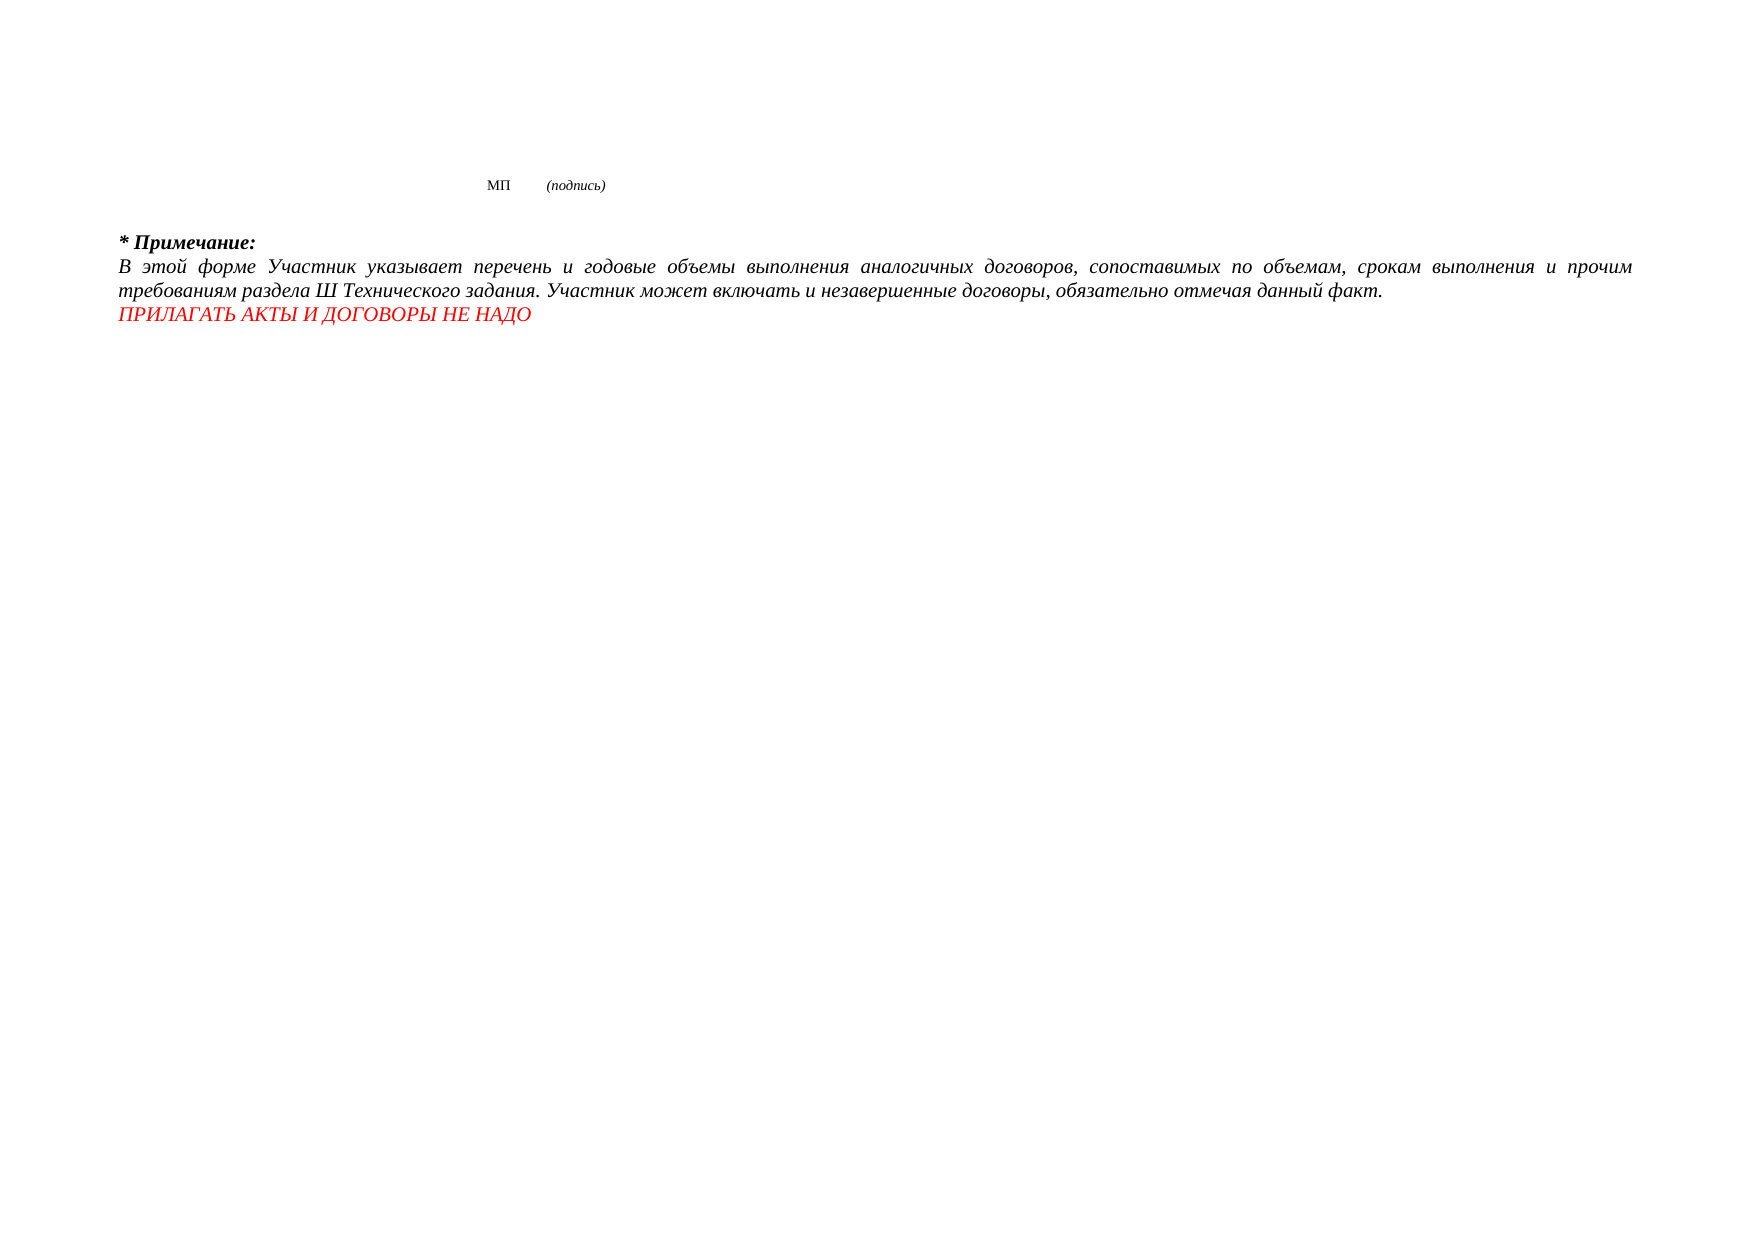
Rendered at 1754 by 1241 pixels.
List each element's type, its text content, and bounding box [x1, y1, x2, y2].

text * Примечание: [118, 230, 1636, 254]
text В этой форме Участник указывает перечень и годовые объемы выполнения аналогичных договоров, сопоставимых по объемам, срокам выполнения и прочим требованиям раздела Ш Технического задания. Участник может включать и незавершенные договоры, обязательно отмечая данный факт. [118, 254, 1636, 302]
text МП (подпись) [118, 177, 1636, 206]
text ПРИЛАГАТЬ АКТЫ И ДОГОВОРЫ НЕ НАДО [118, 302, 1636, 326]
